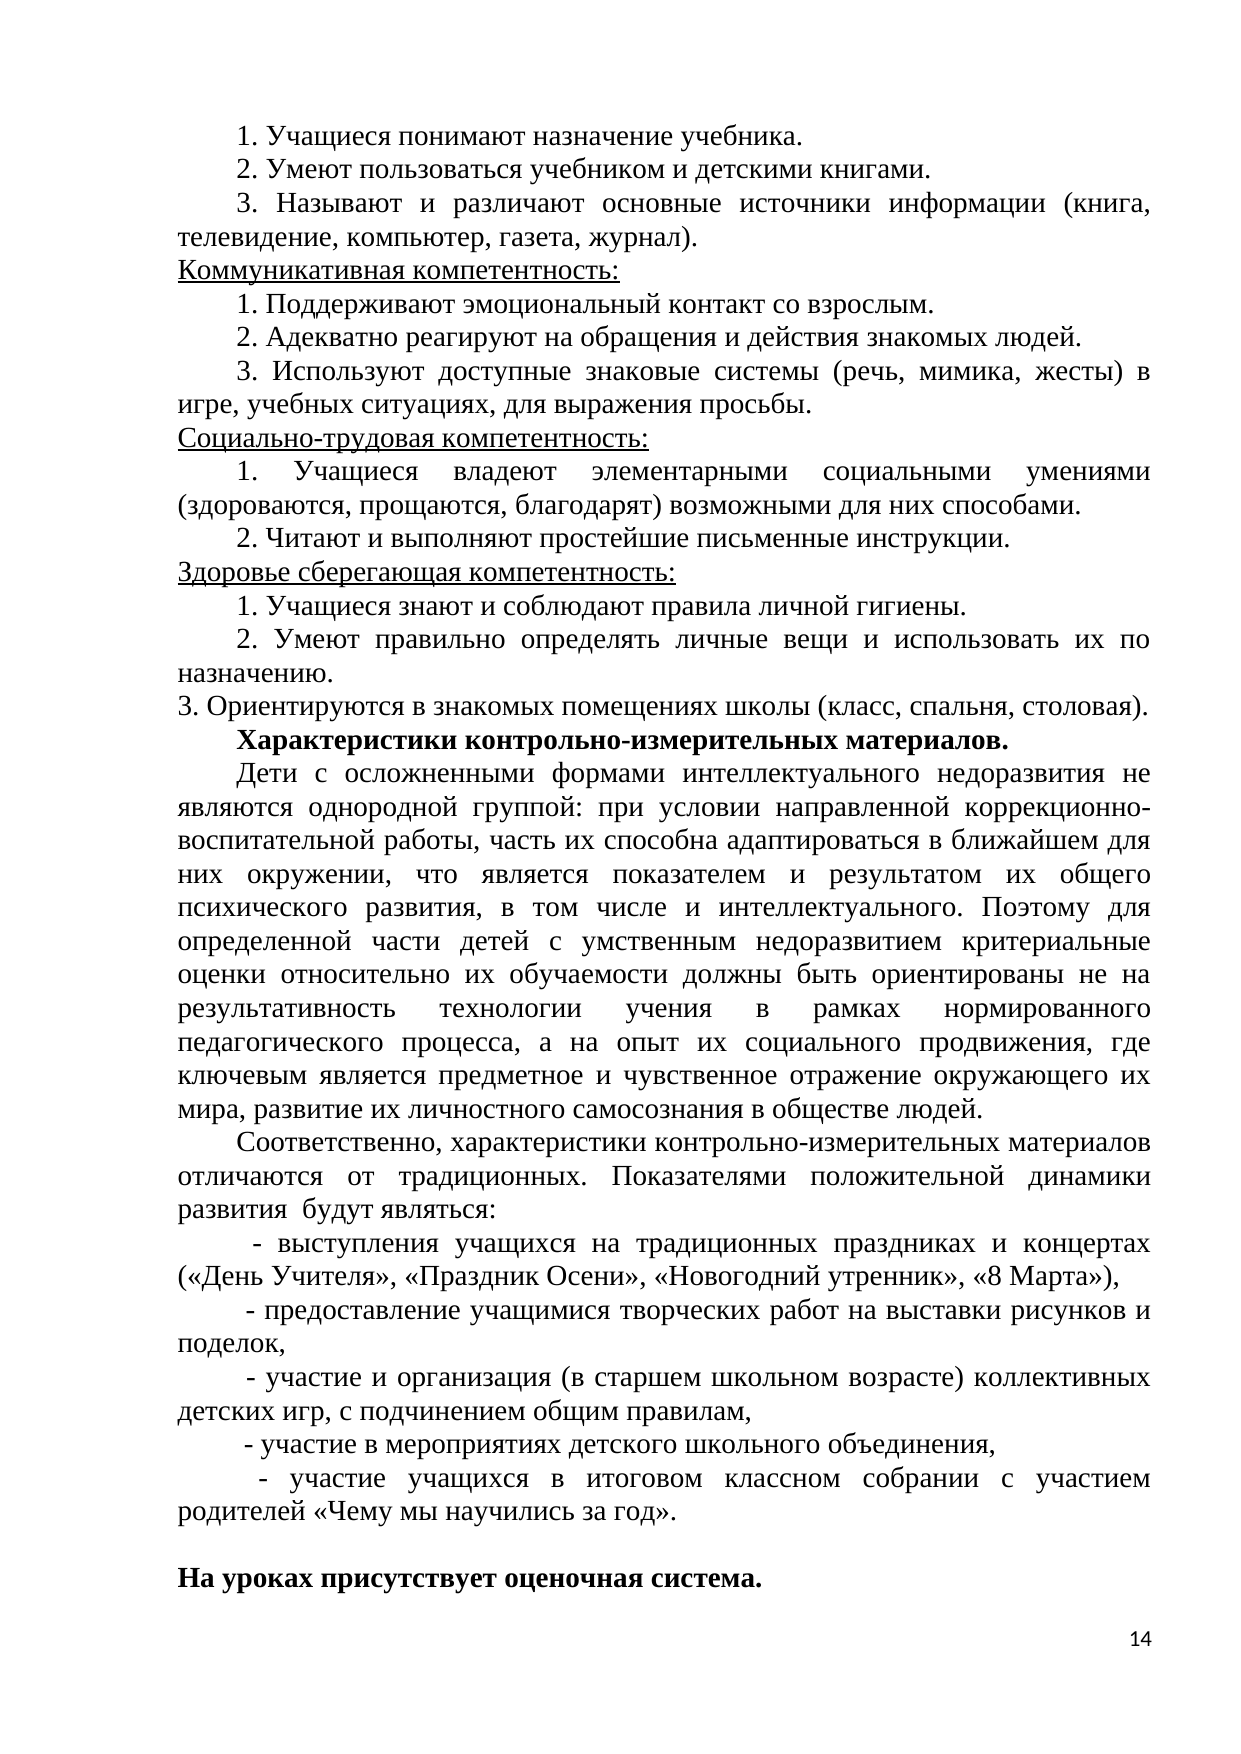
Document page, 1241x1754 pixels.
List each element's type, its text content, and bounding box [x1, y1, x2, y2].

text Соответственно, характеристики контрольно-измерительных материалов отличаются от традиционных. Показателями положительной динамики развития будут являться: [177, 1124, 1152, 1225]
text - предоставление учащимися творческих работ на выставки рисунков и поделок, [177, 1292, 1152, 1359]
text На уроках присутствует оценочная система. [177, 1560, 1152, 1594]
text 2. Адекватно реагируют на обращения и действия знакомых людей. [177, 319, 1152, 353]
text 2. Читают и выполняют простейшие письменные инструкции. [177, 521, 1152, 554]
text - участие учащихся в итоговом классном собрании с участием родителей «Чему мы научились за год». [177, 1460, 1152, 1527]
text Характеристики контрольно-измерительных материалов. [177, 722, 1152, 755]
text Социально-трудовая компетентность: [177, 420, 1152, 453]
text 3. Используют доступные знаковые системы (речь, мимика, жесты) в игре, учебных ситуациях, для выражения просьбы. [177, 353, 1152, 420]
text 1. Учащиеся знают и соблюдают правила личной гигиены. [177, 588, 1152, 621]
text - выступления учащихся на традиционных праздниках и концертах («День Учителя», «Праздник Осени», «Новогодний утренник», «8 Марта»), [177, 1225, 1152, 1292]
text 2. Умеют пользоваться учебником и детскими книгами. [177, 152, 1152, 185]
text 2. Умеют правильно определять личные вещи и использовать их по назначению. [177, 621, 1152, 688]
text 1. Учащиеся понимают назначение учебника. [177, 118, 1152, 152]
text 1. Поддерживают эмоциональный контакт со взрослым. [177, 286, 1152, 319]
text Здоровье сберегающая компетентность: [177, 554, 1152, 588]
text Дети с осложненными формами интеллектуального недоразвития не являются однородной группой: при условии направленной коррекционно-воспитательной работы, часть их способна адаптироваться в ближайшем для них окружении, что является показателем и результатом их общего психического развития, в том числе и интеллектуального. Поэтому для определенной части детей с умственным недоразвитием критериальные оценки относительно их обучаемости должны быть ориентированы не на результативность технологии учения в рамках нормированного педагогического процесса, а на опыт их социального продвижения, где ключевым является предметное и чувственное отражение окружающего их мира, развитие их личностного самосознания в обществе людей. [177, 755, 1152, 1124]
text 3. Ориентируются в знакомых помещениях школы (класс, спальня, столовая). [177, 688, 1152, 722]
text Коммуникативная компетентность: [177, 252, 1152, 286]
text - участие и организация (в старшем школьном возрасте) коллективных детских игр, с подчинением общим правилам, [177, 1359, 1152, 1426]
text 3. Называют и различают основные источники информации (книга, телевидение, компьютер, газета, журнал). [177, 185, 1152, 252]
text - участие в мероприятиях детского школьного объединения, [177, 1426, 1152, 1460]
text 1. Учащиеся владеют элементарными социальными умениями (здороваются, прощаются, благодарят) возможными для них способами. [177, 453, 1152, 521]
